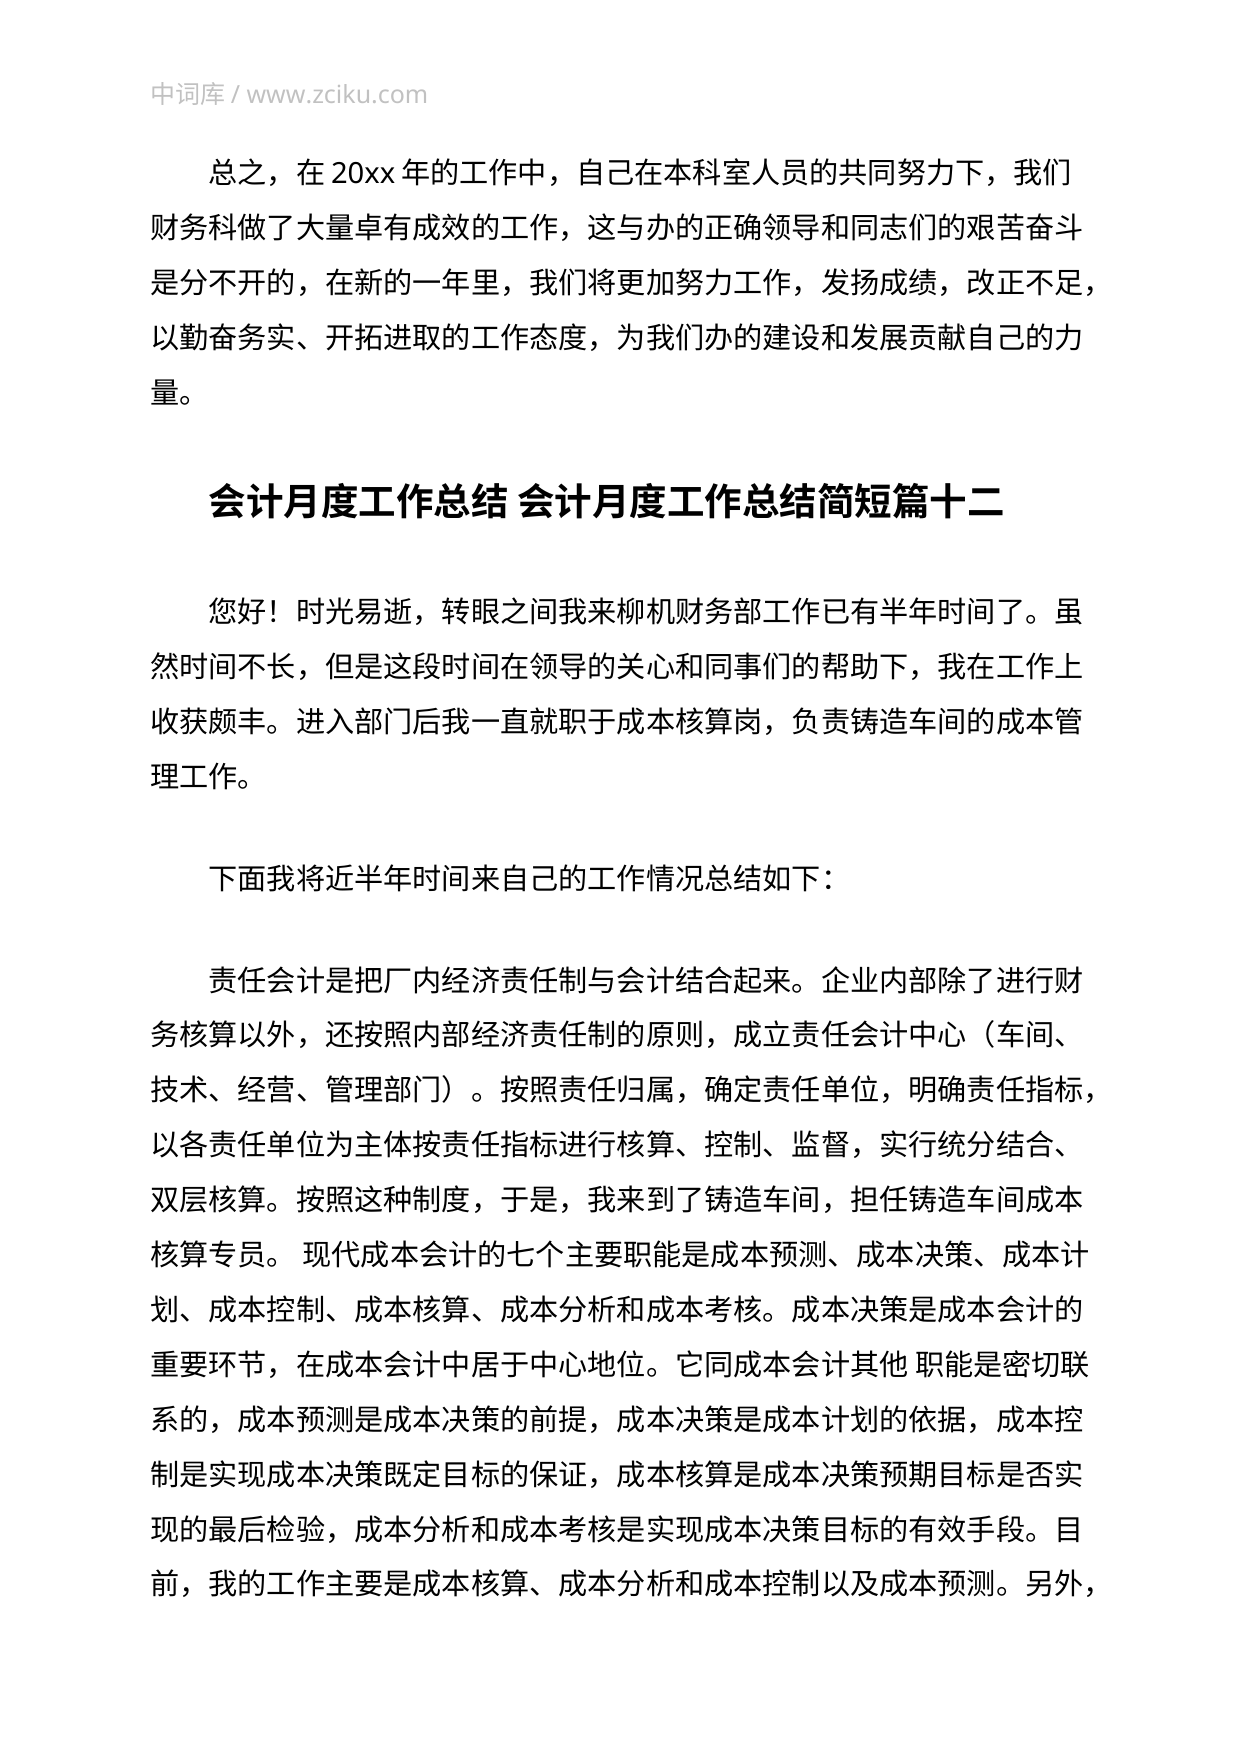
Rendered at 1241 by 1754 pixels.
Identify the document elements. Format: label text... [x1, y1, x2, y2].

text 您好！时光易逝，转眼之间我来柳机财务部工作已有半年时间了。虽然时间不长，但是这段时间在领导的关心和同事们的帮助下，我在工作上收获颇丰。进入部门后我一直就职于成本核算岗，负责铸造车间的成本管理工作。 [150, 589, 1090, 796]
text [150, 957, 1090, 1603]
text 会计月度工作总结 会计月度工作总结简短篇十二 [150, 471, 1090, 526]
text 总之，在20xx年的工作中，自己在本科室人员的共同努力下，我们财务科做了大量卓有成效的工作，这与办的正确领导和同志们的艰苦奋斗是分不开的，在新的一年里，我们将更加努力工作，发扬成绩，改正不足，以勤奋务实、开拓进取的工作态度，为我们办的建设和发展贡献自己的力量。 [150, 150, 1090, 412]
text 下面我将近半年时间来自己的工作情况总结如下： [150, 855, 1090, 898]
